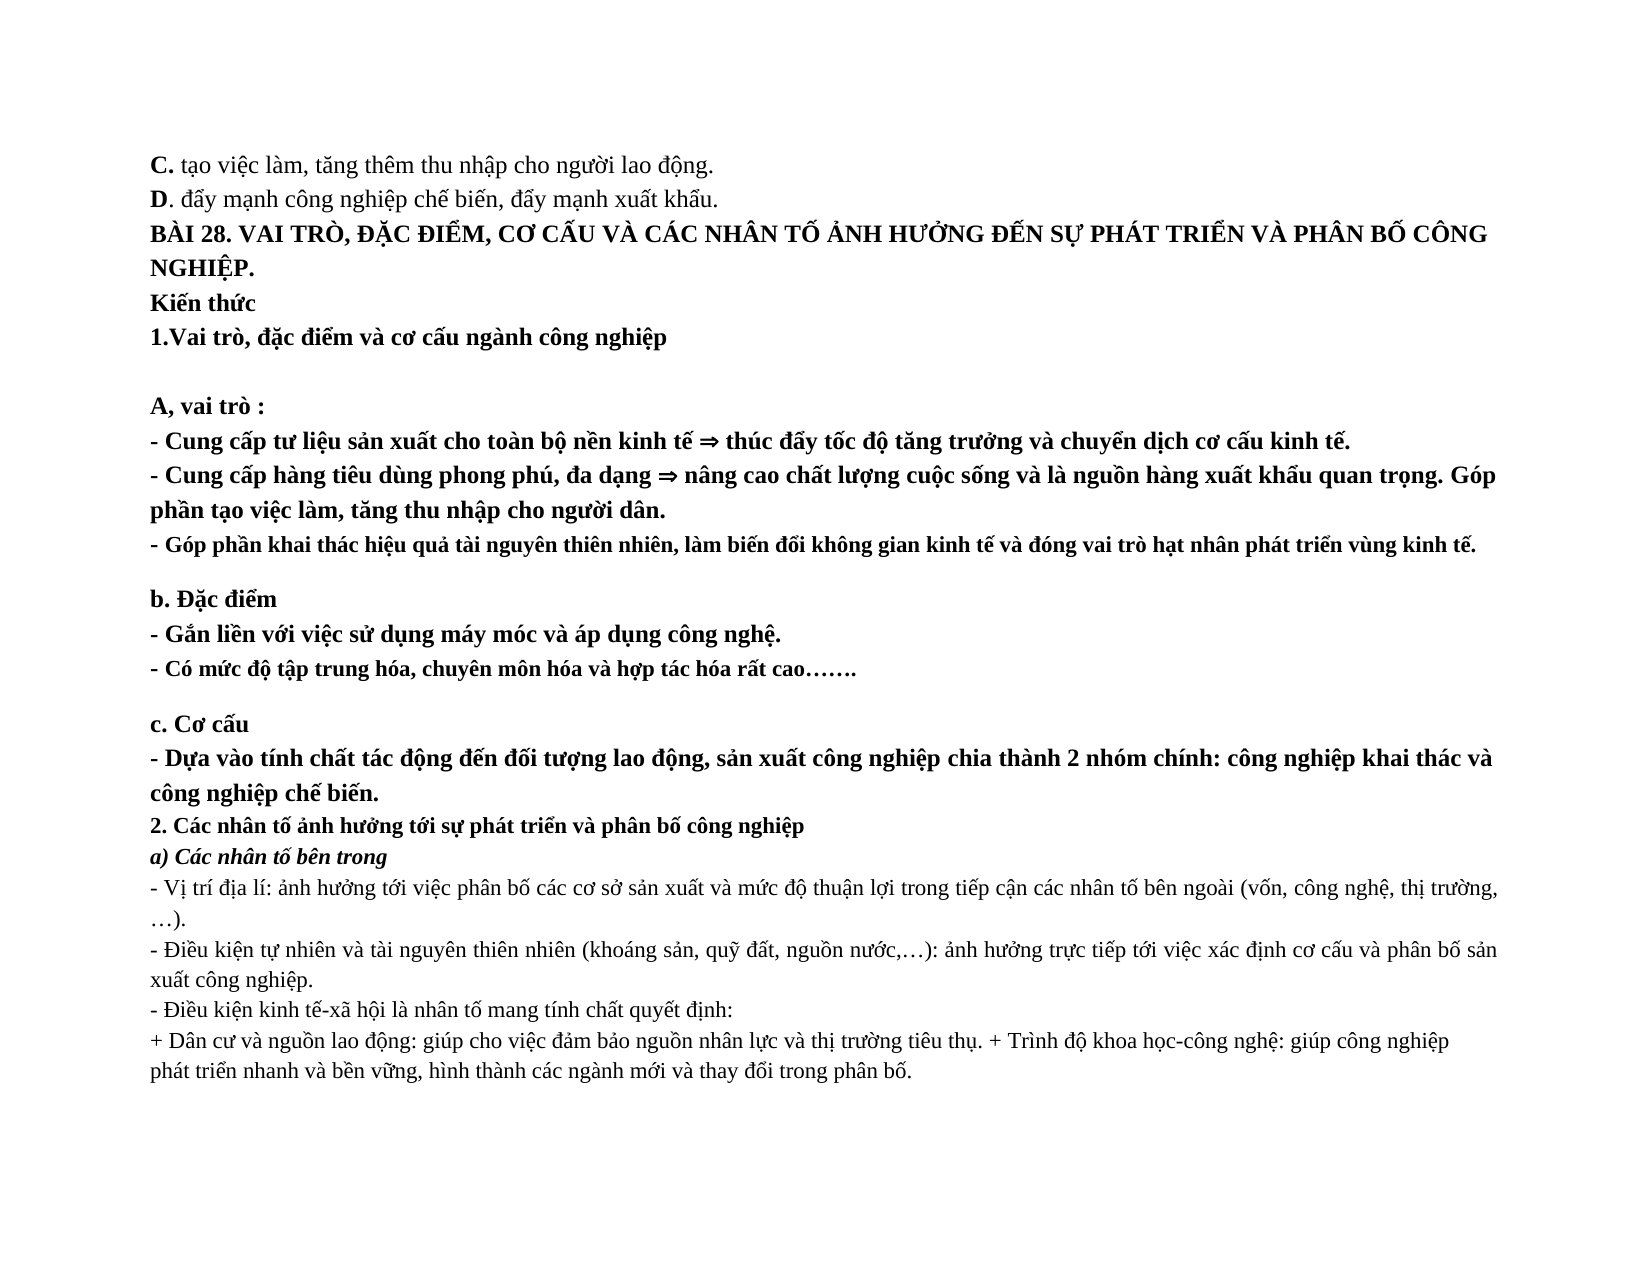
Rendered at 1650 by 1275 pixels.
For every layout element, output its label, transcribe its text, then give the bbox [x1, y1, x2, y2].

text - Điều kiện kinh tế-xã hội là nhân tố mang tính chất quyết định: [150, 996, 1500, 1022]
text - Cung cấp hàng tiêu dùng phong phú, đa dạng nâng cao chất lượng cuộc sống và là nguồn hàng xuất khẩu quan trọng. Góp phần tạo việc làm, tăng thu nhập cho người dân. [150, 460, 1500, 523]
text - Vị trí địa lí: ảnh hưởng tới việc phân bố các cơ sở sản xuất và mức độ thuận lợi trong tiếp cận các nhân tố bên ngoài (vốn, công nghệ, thị trường,…). [150, 874, 1500, 931]
text 1.Vai trò, đặc điểm và cơ cấu ngành công nghiệp [150, 322, 1500, 351]
text + Dân cư và nguồn lao động: giúp cho việc đảm bảo nguồn nhân lực và thị trường tiêu thụ. + Trình độ khoa học-công nghệ: giúp công nghiệp phát triển nhanh và bền vững, hình thành các ngành mới và thay đổi trong phân bố. [150, 1027, 1493, 1084]
text - Gắn liền với việc sử dụng máy móc và áp dụng công nghệ. [150, 619, 1500, 648]
text D. đẩy mạnh công nghiệp chế biến, đẩy mạnh xuất khẩu. [150, 184, 1500, 213]
text a) Các nhân tố bên trong [150, 843, 1299, 869]
text - Có mức độ tập trung hóa, chuyên môn hóa và hợp tác hóa rất cao……. [150, 653, 1500, 682]
text - Dựa vào tính chất tác động đến đối tượng lao động, sản xuất công nghiệp chia thành 2 nhóm chính: công nghiệp khai thác và công nghiệp chế biến. [150, 743, 1500, 807]
text BÀI 28. VAI TRÒ, ĐẶC ĐIỂM, CƠ CẤU VÀ CÁC NHÂN TỐ ẢNH HƯỞNG ĐẾN SỰ PHÁT TRIỂN VÀ PHÂN BỐ CÔNG NGHIỆP. [150, 219, 1500, 282]
text - Góp phần khai thác hiệu quả tài nguyên thiên nhiên, làm biến đổi không gian kinh tế và đóng vai trò hạt nhân phát triển vùng kinh tế. [150, 529, 1500, 558]
text b. Đặc điểm [150, 584, 1500, 613]
text Kiến thức [150, 288, 1500, 317]
text - Điều kiện tự nhiên và tài nguyên thiên nhiên (khoáng sản, quỹ đất, nguồn nước,…): ảnh hưởng trực tiếp tới việc xác định cơ cấu và phân bố sản xuất công nghiệp. [150, 936, 1500, 992]
text A, vai trò : [150, 391, 1500, 420]
text c. Cơ cấu [150, 709, 1500, 738]
text 2. Các nhân tố ảnh hưởng tới sự phát triển và phân bố công nghiệp [150, 812, 1299, 839]
text - Cung cấp tư liệu sản xuất cho toàn bộ nền kinh tế thúc đẩy tốc độ tăng trưởng và chuyển dịch cơ cấu kinh tế. [150, 426, 1500, 454]
text C. tạo việc làm, tăng thêm thu nhập cho người lao động. [150, 150, 1500, 179]
